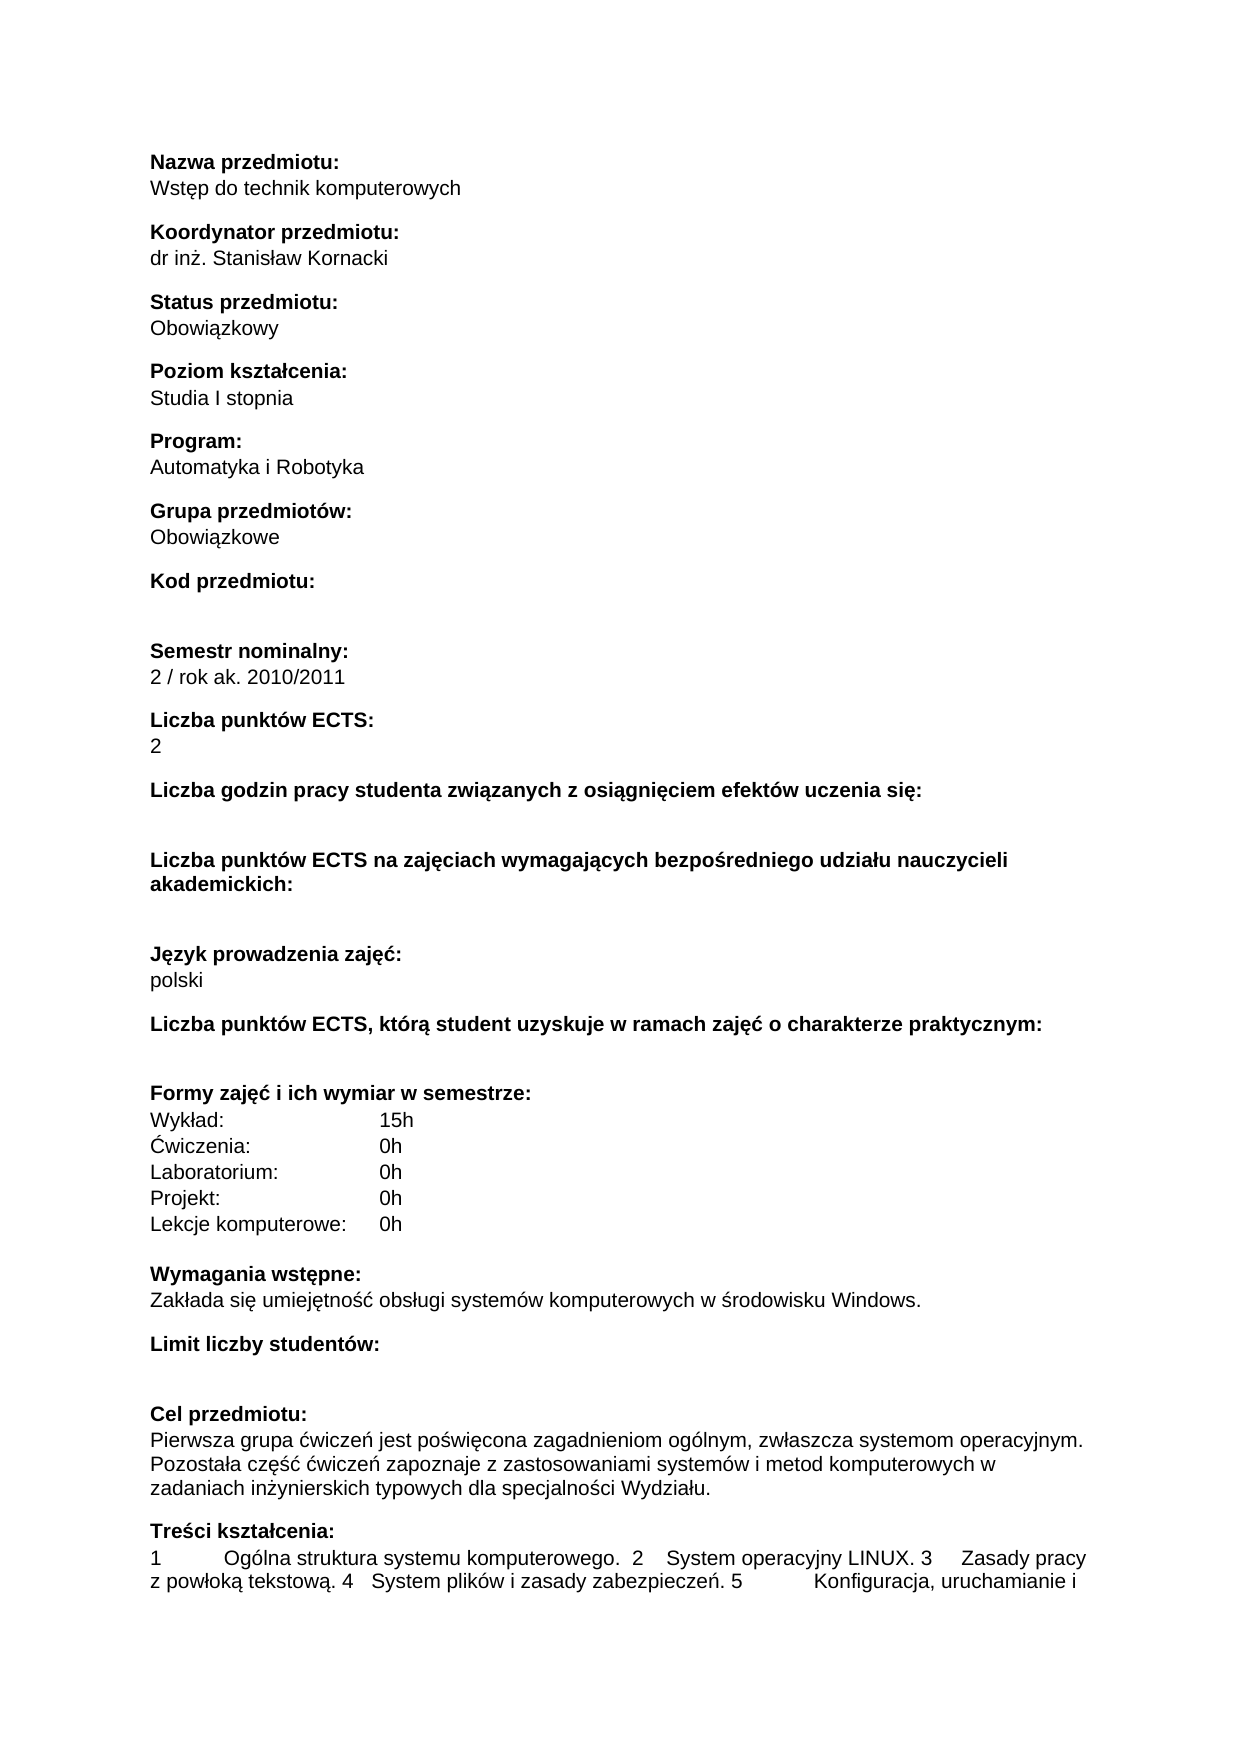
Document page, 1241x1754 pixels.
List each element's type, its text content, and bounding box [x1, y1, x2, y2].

text Pierwsza grupa ćwiczeń jest poświęcona zagadnieniom ogólnym, zwłaszcza systemom operacyjnym. Pozostała część ćwiczeń zapoznaje z zastosowaniami systemów i metod komputerowych w zadaniach inżynierskich typowych dla specjalności Wydziału. [150, 1428, 1090, 1499]
text polski [150, 968, 1090, 992]
text Nazwa przedmiotu: [150, 150, 1090, 174]
table_cell 0h [369, 1184, 597, 1210]
table_cell 0h [369, 1210, 597, 1236]
table_header 15h [369, 1108, 597, 1132]
text Program: [150, 429, 1090, 453]
table_cell Projekt: [140, 1186, 367, 1210]
text 2 [150, 734, 1090, 758]
text Limit liczby studentów: [150, 1332, 1090, 1356]
text Treści kształcenia: [150, 1519, 1090, 1543]
text Status przedmiotu: [150, 289, 1090, 313]
table_cell Lekcje komputerowe: [140, 1212, 367, 1236]
text Grupa przedmiotów: [150, 499, 1090, 523]
text Kod przedmiotu: [150, 569, 1090, 593]
text dr inż. Stanisław Kornacki [150, 246, 1090, 270]
text 2 / rok ak. 2010/2011 [150, 664, 1090, 688]
text Automatyka i Robotyka [150, 455, 1090, 479]
text Liczba punktów ECTS: [150, 708, 1090, 732]
table_cell 0h [369, 1132, 597, 1158]
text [150, 1545, 1090, 1593]
text Wstęp do technik komputerowych [150, 176, 1090, 200]
text Semestr nominalny: [150, 638, 1090, 662]
text Liczba godzin pracy studenta związanych z osiągnięciem efektów uczenia się: [150, 778, 1090, 802]
text Koordynator przedmiotu: [150, 220, 1090, 244]
text Język prowadzenia zajęć: [150, 942, 1090, 966]
text Obowiązkowe [150, 525, 1090, 549]
text Obowiązkowy [150, 316, 1090, 339]
table_cell Laboratorium: [140, 1160, 367, 1184]
table_header Wykład: [140, 1108, 367, 1132]
text Poziom kształcenia: [150, 359, 1090, 383]
table_cell Ćwiczenia: [140, 1134, 367, 1158]
text Wymagania wstępne: [150, 1262, 1090, 1286]
text Cel przedmiotu: [150, 1402, 1090, 1426]
text Studia I stopnia [150, 385, 1090, 409]
text Liczba punktów ECTS na zajęciach wymagających bezpośredniego udziału nauczycieli akademickich: [150, 848, 1090, 896]
table_cell 0h [369, 1158, 597, 1184]
text Liczba punktów ECTS, którą student uzyskuje w ramach zajęć o charakterze praktycznym: [150, 1011, 1090, 1035]
text Formy zajęć i ich wymiar w semestrze: [150, 1081, 1090, 1105]
text Zakłada się umiejętność obsługi systemów komputerowych w środowisku Windows. [150, 1288, 1090, 1312]
